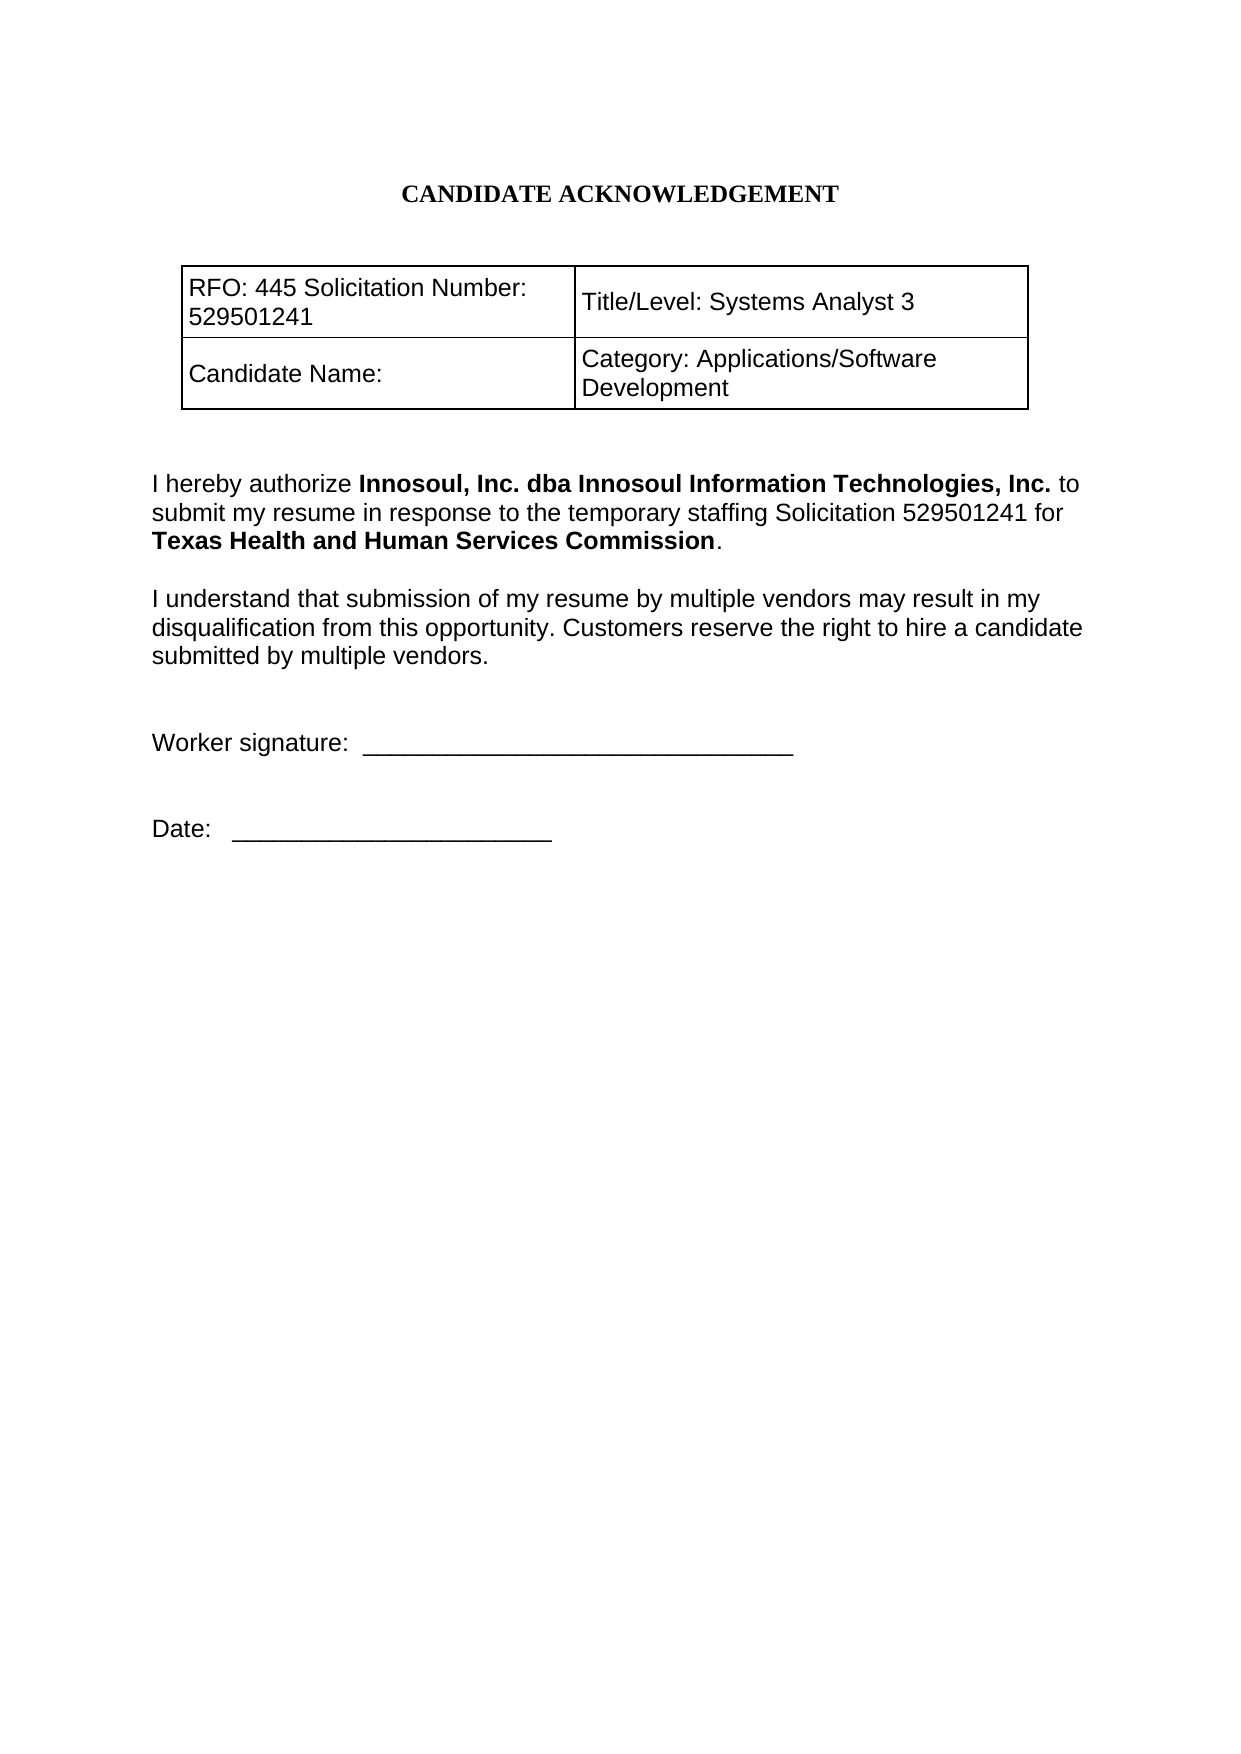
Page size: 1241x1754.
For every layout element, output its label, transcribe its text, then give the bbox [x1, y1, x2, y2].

table_cell Category: Applications/Software Development [576, 338, 1027, 408]
table_cell Candidate Name: [183, 338, 574, 408]
text CANDIDATE ACKNOWLEDGEMENT [150, 179, 1090, 207]
table_header I hereby authorize Innosoul, Inc. dba Innosoul Information Technologies, Inc. to submit my resume in response to the temporary staffing Solicitation 529501241 for Texas Health and Human Services Commission. I understand that submission of my resume by multiple vendors may result in my disqualification from this opportunity. Customers reserve the right to hire a candidate submitted by multiple vendors. Worker signature: _______________________________ Date: _______________________ [150, 467, 1090, 844]
table_header Title/Level: Systems Analyst 3 [576, 267, 1027, 337]
table_header RFO: 445 Solicitation Number: 529501241 [183, 267, 574, 337]
